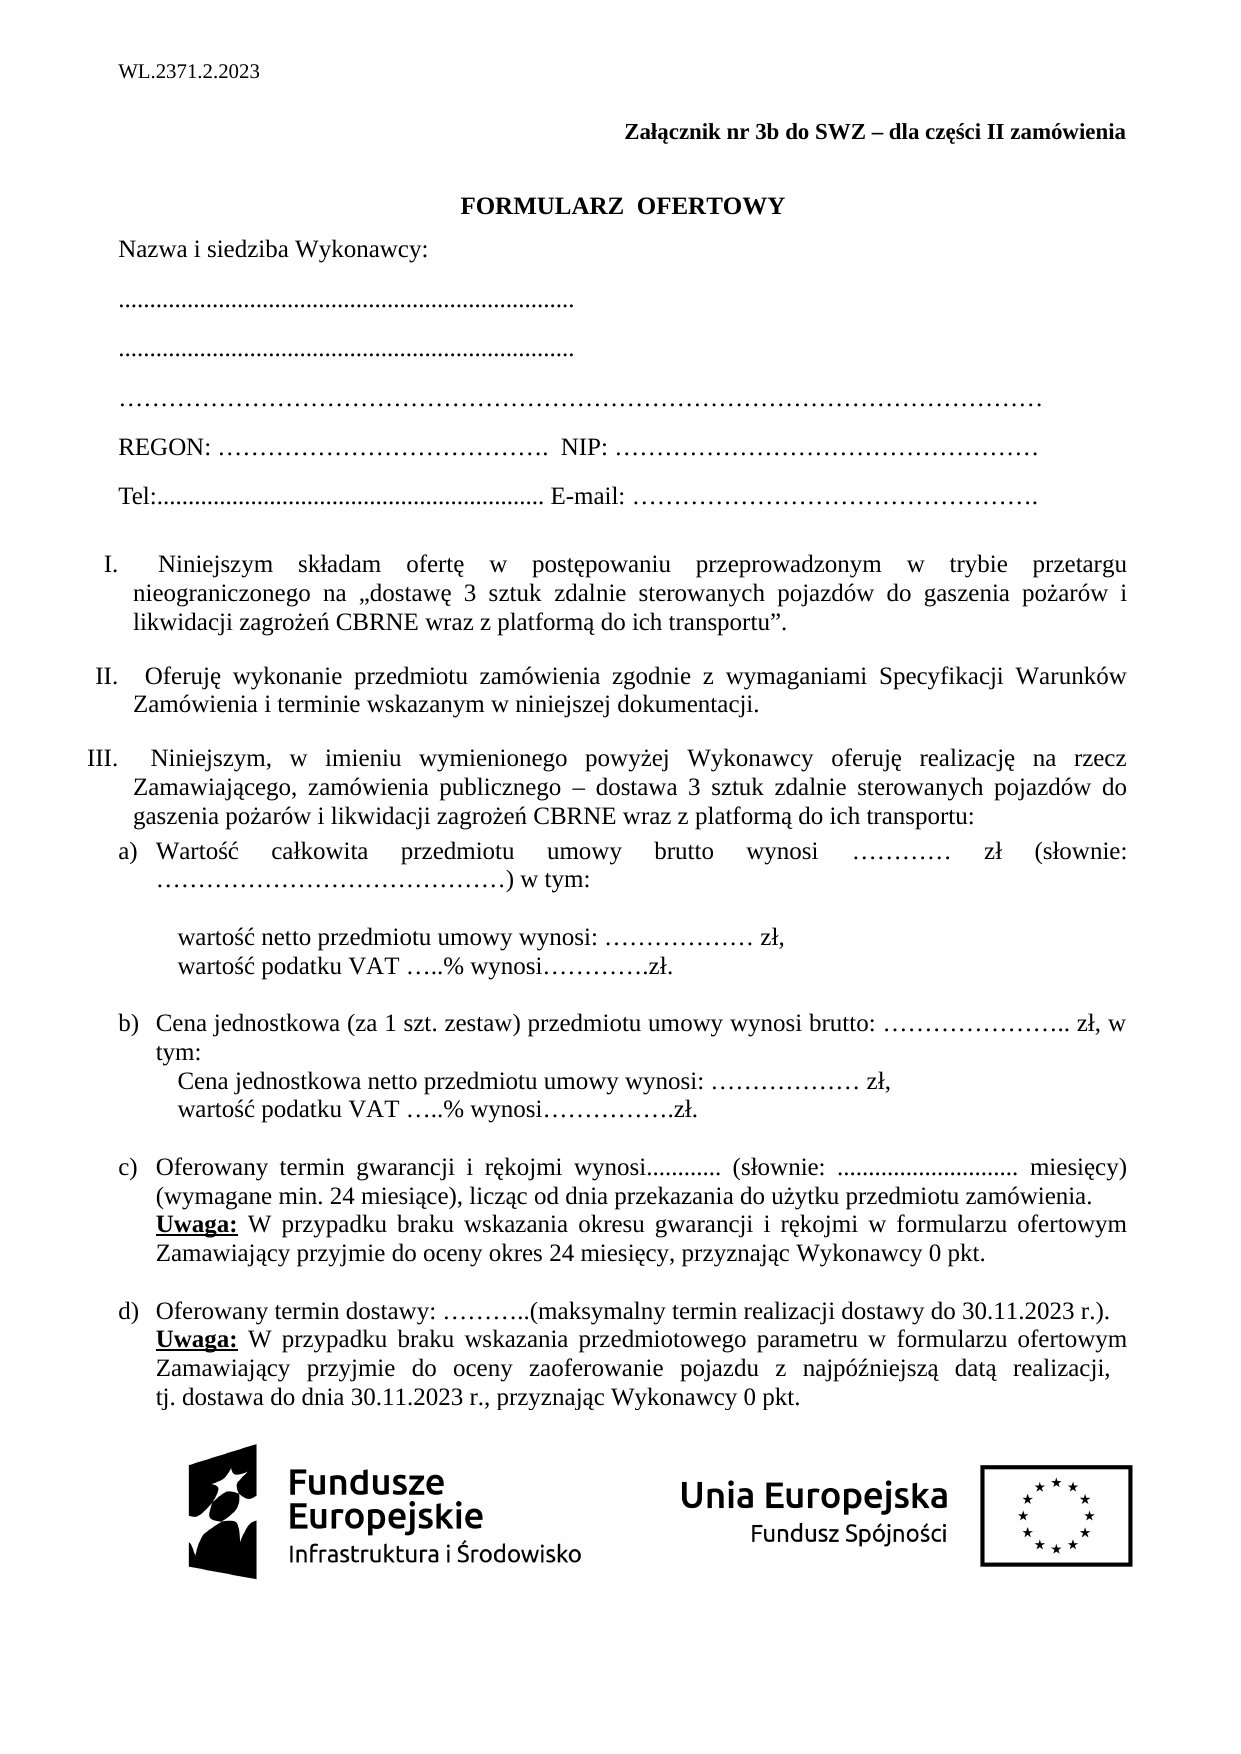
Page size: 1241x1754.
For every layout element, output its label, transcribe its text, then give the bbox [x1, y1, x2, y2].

list Oferowany termin gwarancji i rękojmi wynosi............ (słownie: ............................. miesięcy) (wymagane min. 24 miesiące), licząc od dnia przekazania do użytku przedmiotu zamówienia. [118, 1152, 1128, 1209]
text wartość podatku VAT …..% wynosi…………….zł. [118, 1094, 1128, 1123]
picture [155, 1410, 1166, 1613]
text Załącznik nr 3b do SWZ – dla części II zamówienia [487, 118, 1128, 179]
text Tel:.............................................................. E-mail: …………………………………………. [118, 481, 1128, 510]
text wartość podatku VAT …..% wynosi………….zł. [118, 951, 1128, 979]
list Wartość całkowita przedmiotu umowy brutto wynosi ………… zł (słownie:……………………………………) w tym: [118, 836, 1128, 893]
subtitle Niniejszym składam ofertę w postępowaniu przeprowadzonym w trybie przetargu nieograniczonego na „dostawę 3 sztuk zdalnie sterowanych pojazdów do gaszenia pożarów i likwidacji zagrożeń CBRNE wraz z platformą do ich transportu”. [118, 549, 1128, 636]
list Uwaga: W przypadku braku wskazania przedmiotowego parametru w formularzu ofertowym Zamawiający przyjmie do oceny zaoferowanie pojazdu z najpóźniejszą datą realizacji, tj. dostawa do dnia 30.11.2023 r., przyznając Wykonawcy 0 pkt. [156, 1324, 1128, 1410]
text Nazwa i siedziba Wykonawcy: [118, 234, 1128, 263]
list Oferowany termin dostawy: ………..(maksymalny termin realizacji dostawy do 30.11.2023 r.). [118, 1296, 1128, 1324]
text REGON: …………………………………. NIP: …………………………………………… [118, 432, 1128, 461]
subtitle Oferuję wykonanie przedmiotu zamówienia zgodnie z wymaganiami Specyfikacji Warunków Zamówienia i terminie wskazanym w niniejszej dokumentacji. [118, 661, 1128, 718]
text wartość netto przedmiotu umowy wynosi: ……………… zł, [118, 922, 1128, 951]
text ………………………………………………………………………………………………… [118, 383, 1128, 411]
text FORMULARZ OFERTOWY [118, 191, 1128, 220]
text Cena jednostkowa netto przedmiotu umowy wynosi: ……………… zł, [118, 1066, 1128, 1094]
list Uwaga: W przypadku braku wskazania okresu gwarancji i rękojmi w formularzu ofertowym Zamawiający przyjmie do oceny okres 24 miesięcy, przyznając Wykonawcy 0 pkt. [156, 1209, 1128, 1267]
list Cena jednostkowa (za 1 szt. zestaw) przedmiotu umowy wynosi brutto: ………………….. zł, w tym: [118, 1008, 1128, 1066]
text ......................................................................... [118, 333, 1128, 362]
text ......................................................................... [118, 284, 1128, 313]
subtitle Niniejszym, w imieniu wymienionego powyżej Wykonawcy oferuję realizację na rzecz Zamawiającego, zamówienia publicznego – dostawa 3 sztuk zdalnie sterowanych pojazdów do gaszenia pożarów i likwidacji zagrożeń CBRNE wraz z platformą do ich transportu: [118, 743, 1128, 829]
